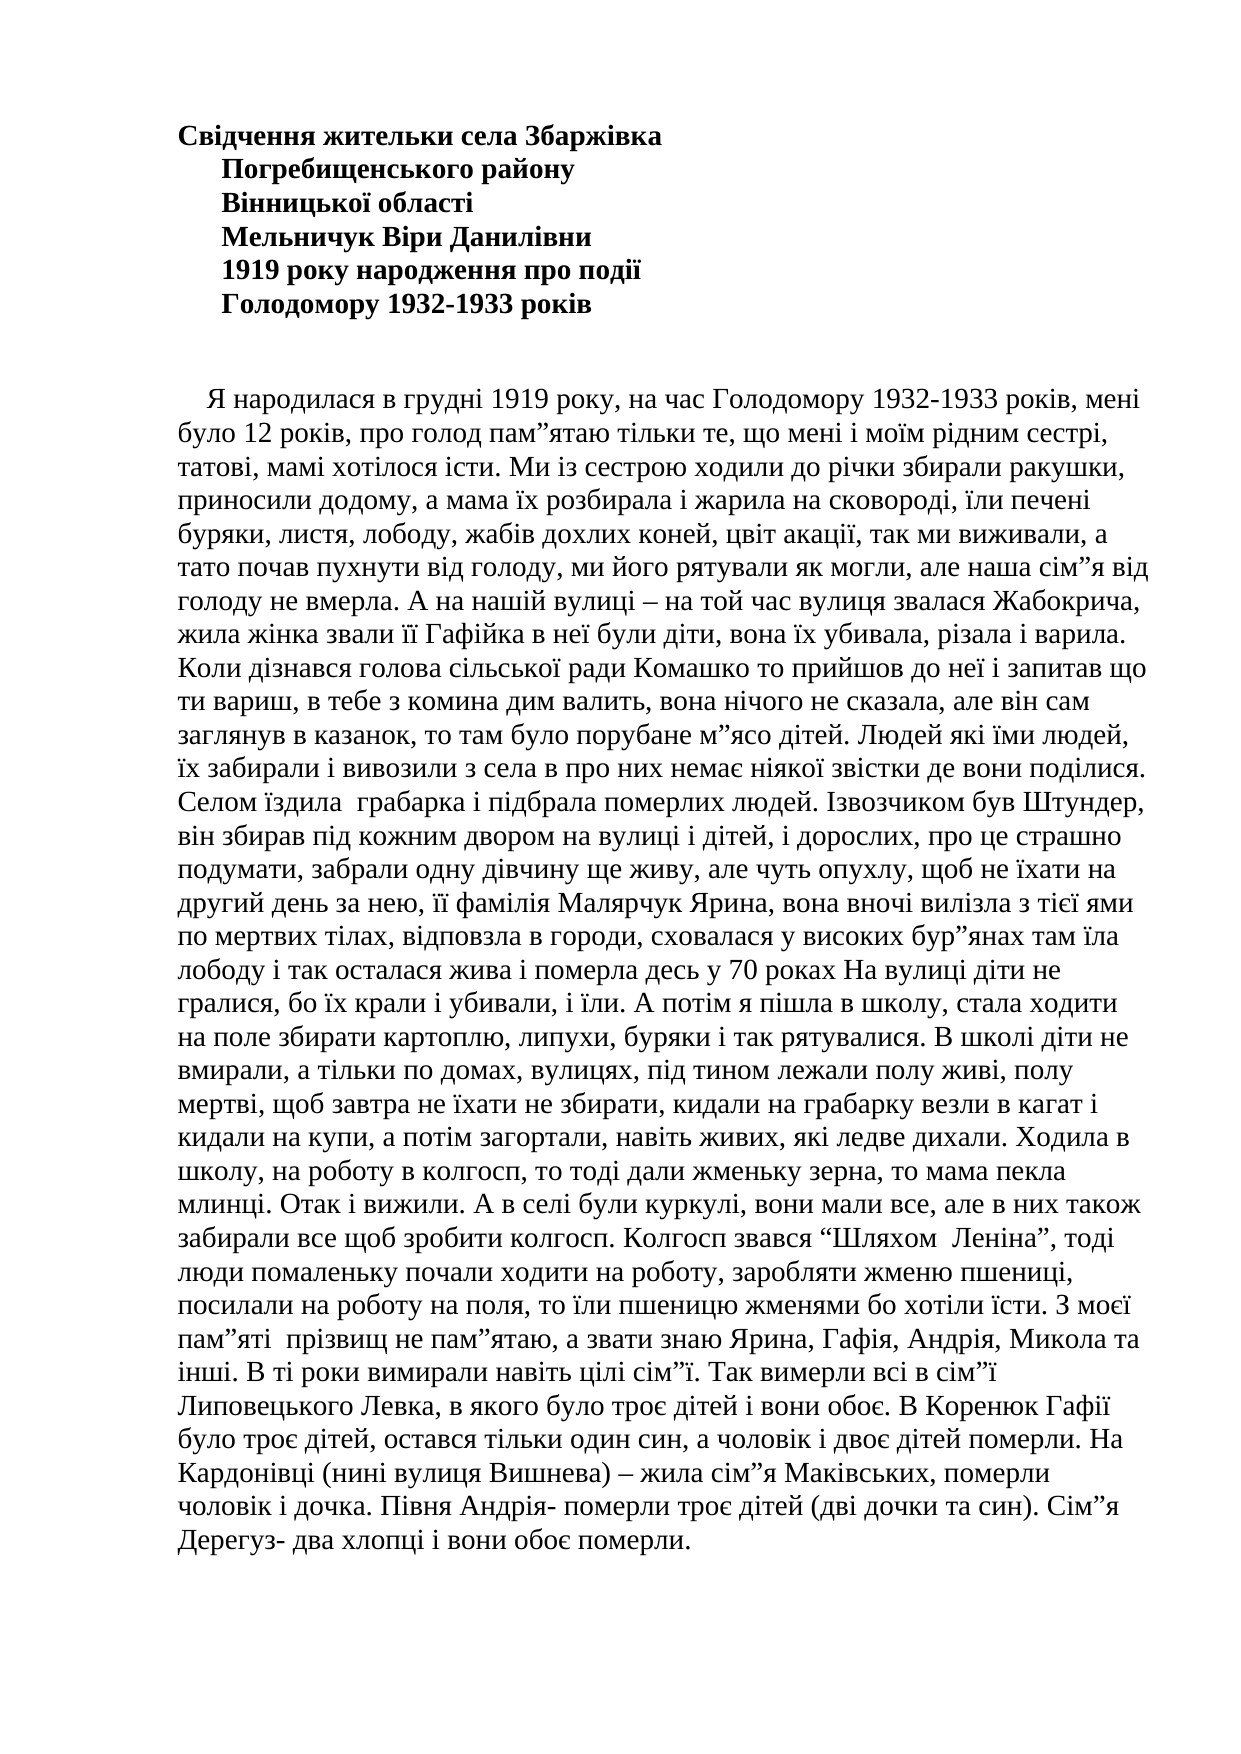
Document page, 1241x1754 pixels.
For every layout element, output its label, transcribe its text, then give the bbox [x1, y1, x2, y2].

text Голодомору 1932-1933 років [177, 286, 1152, 319]
text Вінницької області [177, 185, 1152, 219]
text Я народилася в грудні 1919 року, на час Голодомору 1932-1933 років, мені було 12 років, про голод пам”ятаю тільки те, що мені і моїм рідним сестрі, татові, мамі хотілося істи. Ми із сестрою ходили до річки збирали ракушки, приносили додому, а мама їх розбирала і жарила на сковороді, їли печені буряки, листя, лободу, жабів дохлих коней, цвіт акації, так ми виживали, а тато почав пухнути від голоду, ми його рятували як могли, але наша сім”я від голоду не вмерла. А на нашій вулиці – на той час вулиця звалася Жабокрича, жила жінка звали її Гафійка в неї були діти, вона їх убивала, різала і варила. Коли дізнався голова сільської ради Комашко то прийшов до неї і запитав що ти вариш, в тебе з комина дим валить, вона нічого не сказала, але він сам заглянув в казанок, то там було порубане м”ясо дітей. Людей які їми людей, їх забирали і вивозили з села в про них немає ніякої звістки де вони поділися. Селом їздила грабарка і підбрала померлих людей. Ізвозчиком був Штундер, він збирав під кожним двором на вулиці і дітей, і дорослих, про це страшно подумати, забрали одну дівчину ще живу, але чуть опухлу, щоб не їхати на другий день за нею, її фамілія Малярчук Ярина, вона вночі вилізла з тієї ями по мертвих тілах, відповзла в городи, сховалася у високих бур”янах там їла лободу і так осталася жива і померла десь у 70 роках На вулиці діти не гралися, бо їх крали і убивали, і їли. А потім я пішла в школу, стала ходити на поле збирати картоплю, липухи, буряки і так рятувалися. В школі діти не вмирали, а тільки по домах, вулицях, під тином лежали полу живі, полу мертві, щоб завтра не їхати не збирати, кидали на грабарку везли в кагат і кидали на купи, а потім загортали, навіть живих, які ледве дихали. Ходила в школу, на роботу в колгосп, то тоді дали жменьку зерна, то мама пекла млинці. Отак і вижили. А в селі були куркулі, вони мали все, але в них також забирали все щоб зробити колгосп. Колгосп звався “Шляхом Леніна”, тоді люди помаленьку почали ходити на роботу, заробляти жменю пшениці, посилали на роботу на поля, то їли пшеницю жменями бо хотіли їсти. З моєї пам”яті прізвищ не пам”ятаю, а звати знаю Ярина, Гафія, Андрія, Микола та інші. В ті роки вимирали навіть цілі сім”ї. Так вимерли всі в сім”ї Липовецького Левка, в якого було троє дітей і вони обоє. В Коренюк Гафії було троє дітей, остався тільки один син, а чоловік і двоє дітей померли. На Кардонівці (нині вулиця Вишнева) – жила сім”я Маківських, померли чоловік і дочка. Півня Андрія- померли троє дітей (дві дочки та син). Сім”я Дерегуз- два хлопці і вони обоє померли. [177, 382, 1152, 1556]
text Свідчення жительки села Збаржівка [177, 118, 1152, 152]
text Погребищенського району [177, 152, 1152, 185]
text Мельничук Віри Данилівни [177, 219, 1152, 252]
text 1919 року народження про події [177, 252, 1152, 286]
